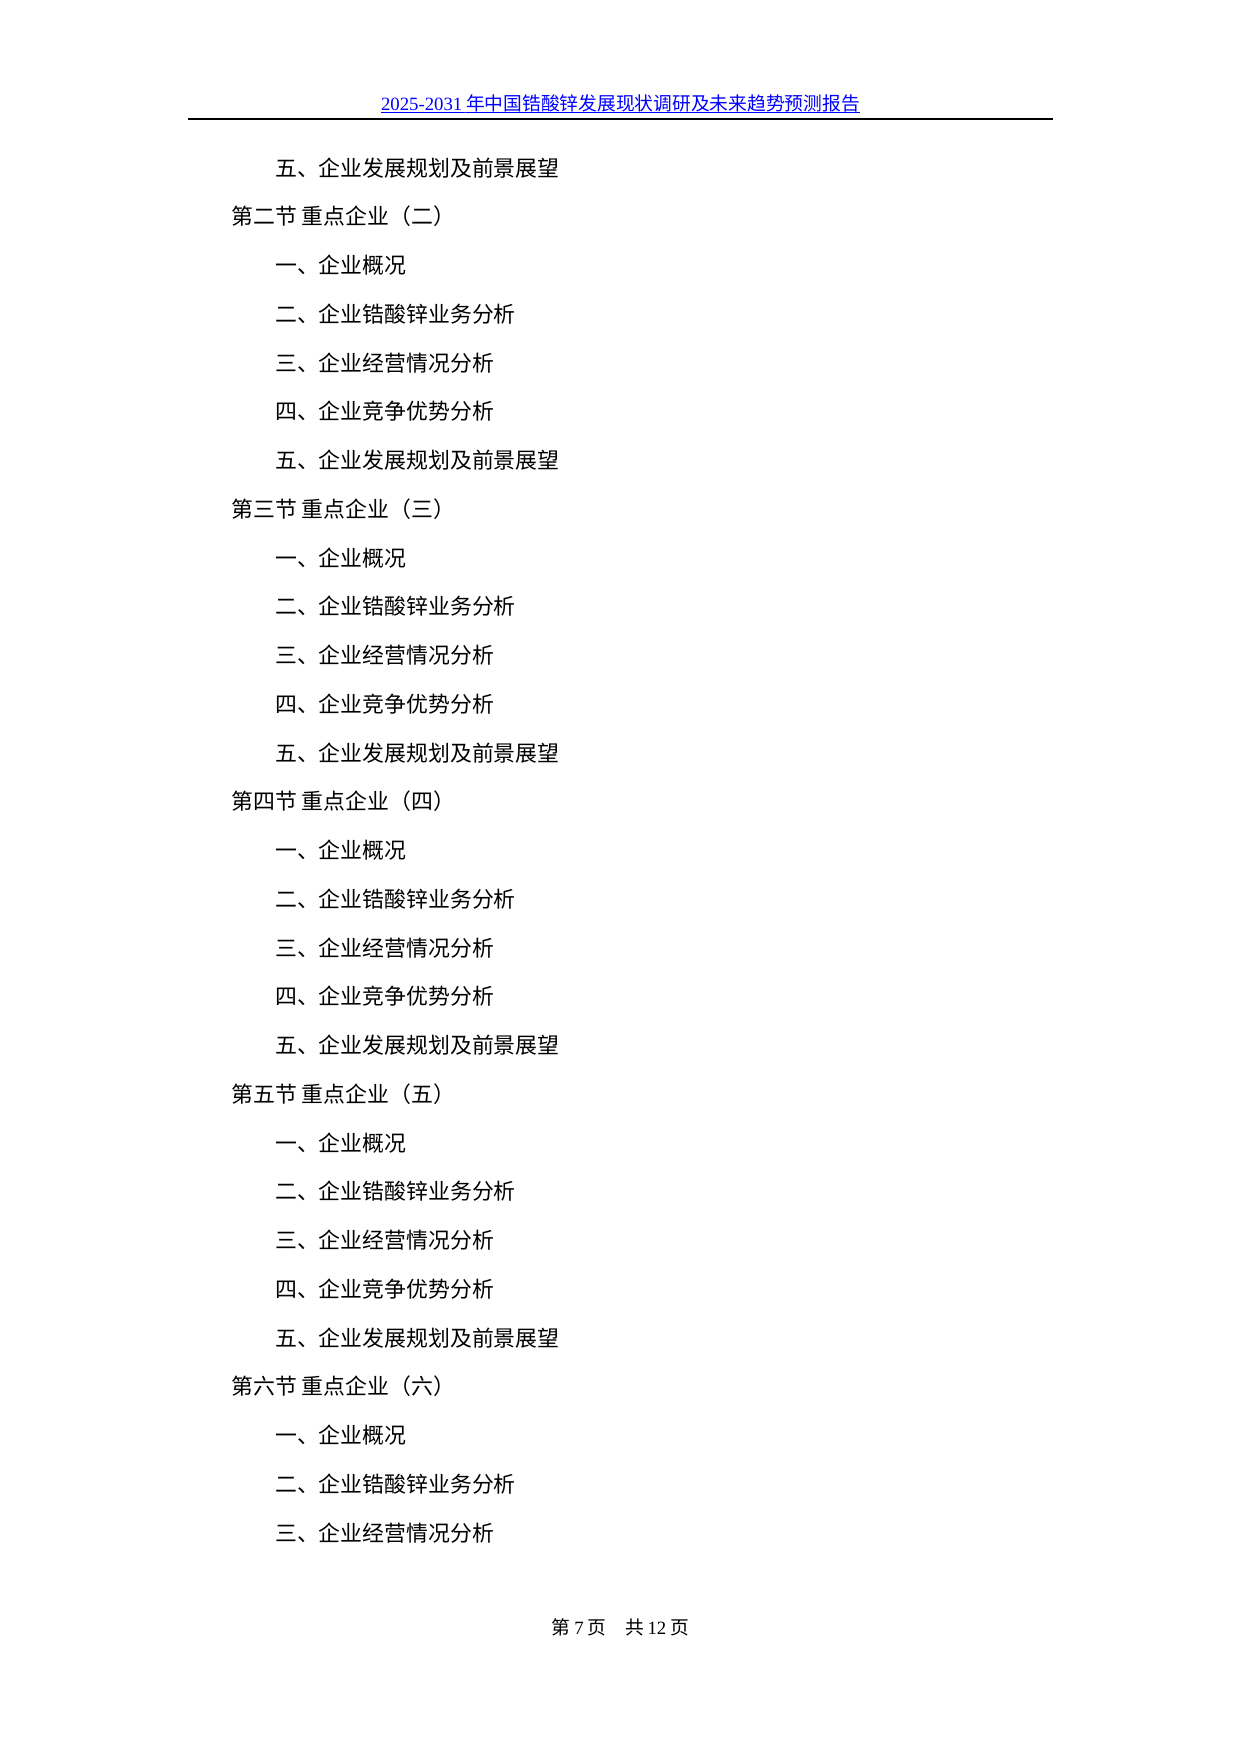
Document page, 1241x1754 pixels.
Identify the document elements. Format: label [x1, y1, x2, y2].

text [187, 150, 1053, 1548]
